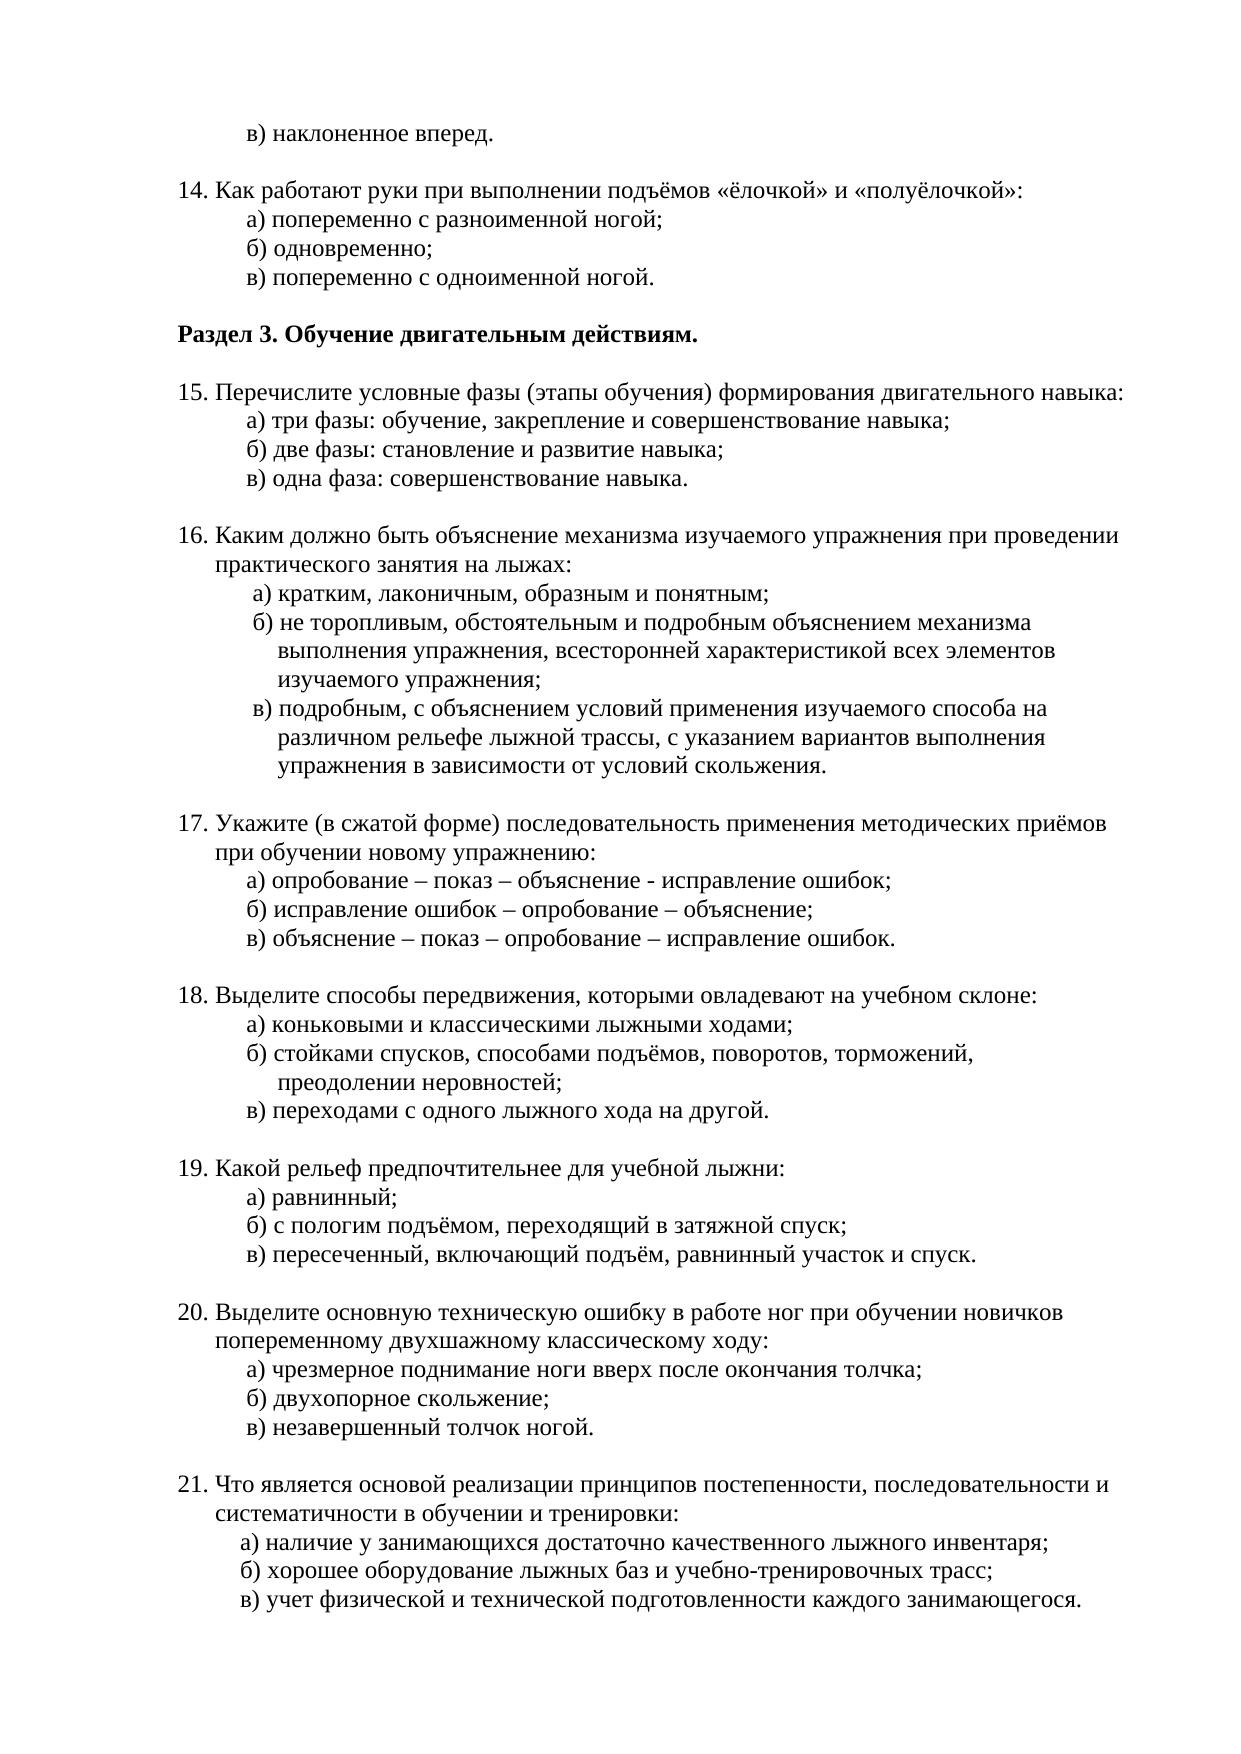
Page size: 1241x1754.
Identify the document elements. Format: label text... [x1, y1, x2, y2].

text 20. Выделите основную техническую ошибку в работе ног при обучении новичков [177, 1297, 1152, 1326]
text преодолении неровностей; [177, 1067, 1152, 1096]
text практического занятия на лыжах: [177, 549, 1152, 578]
text в) объяснение – показ – опробование – исправление ошибок. [177, 923, 1152, 952]
text в) учет физической и технической подготовленности каждого занимающегося. [177, 1584, 1152, 1613]
text а) попеременно с разноименной ногой; [177, 204, 1152, 233]
text в) пересеченный, включающий подъём, равнинный участок и спуск. [177, 1239, 1152, 1268]
text а) чрезмерное поднимание ноги вверх после окончания толчка; [177, 1354, 1152, 1383]
text 14. Как работают руки при выполнении подъёмов «ёлочкой» и «полуёлочкой»: [177, 176, 1152, 204]
text а) равнинный; [177, 1182, 1152, 1211]
text при обучении новому упражнению: [177, 837, 1152, 866]
text в) переходами с одного лыжного хода на другой. [177, 1096, 1152, 1124]
text а) три фазы: обучение, закрепление и совершенствование навыка; [177, 406, 1152, 434]
text б) две фазы: становление и развитие навыка; [177, 434, 1152, 463]
text в) попеременно с одноименной ногой. [177, 262, 1152, 291]
text в) одна фаза: совершенствование навыка. [177, 463, 1152, 492]
text 15. Перечислите условные фазы (этапы обучения) формирования двигательного навыка: [177, 377, 1152, 406]
text систематичности в обучении и тренировки: [177, 1498, 1152, 1527]
text 17. Укажите (в сжатой форме) последовательность применения методических приёмов [177, 808, 1152, 837]
text б) с пологим подъёмом, переходящий в затяжной спуск; [177, 1211, 1152, 1239]
text выполнения упражнения, всесторонней характеристикой всех элементов [177, 636, 1152, 664]
text в) незавершенный толчок ногой. [177, 1412, 1152, 1441]
text б) одновременно; [177, 233, 1152, 262]
text 19. Какой рельеф предпочтительнее для учебной лыжни: [177, 1153, 1152, 1182]
text б) исправление ошибок – опробование – объяснение; [177, 894, 1152, 923]
text б) хорошее оборудование лыжных баз и учебно-тренировочных трасс; [177, 1556, 1152, 1584]
text попеременному двухшажному классическому ходу: [177, 1326, 1152, 1354]
text Раздел 3. Обучение двигательным действиям. [177, 319, 1152, 348]
text б) не торопливым, обстоятельным и подробным объяснением механизма [177, 607, 1152, 636]
text упражнения в зависимости от условий скольжения. [177, 751, 1152, 779]
text в) подробным, с объяснением условий применения изучаемого способа на [177, 693, 1152, 722]
text а) наличие у занимающихся достаточно качественного лыжного инвентаря; [177, 1527, 1152, 1556]
text б) двухопорное скольжение; [177, 1383, 1152, 1412]
text а) опробование – показ – объяснение - исправление ошибок; [177, 866, 1152, 894]
text различном рельефе лыжной трассы, с указанием вариантов выполнения [177, 722, 1152, 751]
text а) кратким, лаконичным, образным и понятным; [177, 578, 1152, 607]
text изучаемого упражнения; [177, 664, 1152, 693]
text в) наклоненное вперед. [177, 118, 1152, 147]
text 16. Каким должно быть объяснение механизма изучаемого упражнения при проведении [177, 521, 1152, 549]
text 18. Выделите способы передвижения, которыми овладевают на учебном склоне: [177, 981, 1152, 1009]
text б) стойками спусков, способами подъёмов, поворотов, торможений, [177, 1038, 1152, 1067]
text а) коньковыми и классическими лыжными ходами; [177, 1009, 1152, 1038]
text 21. Что является основой реализации принципов постепенности, последовательности и [177, 1469, 1152, 1498]
